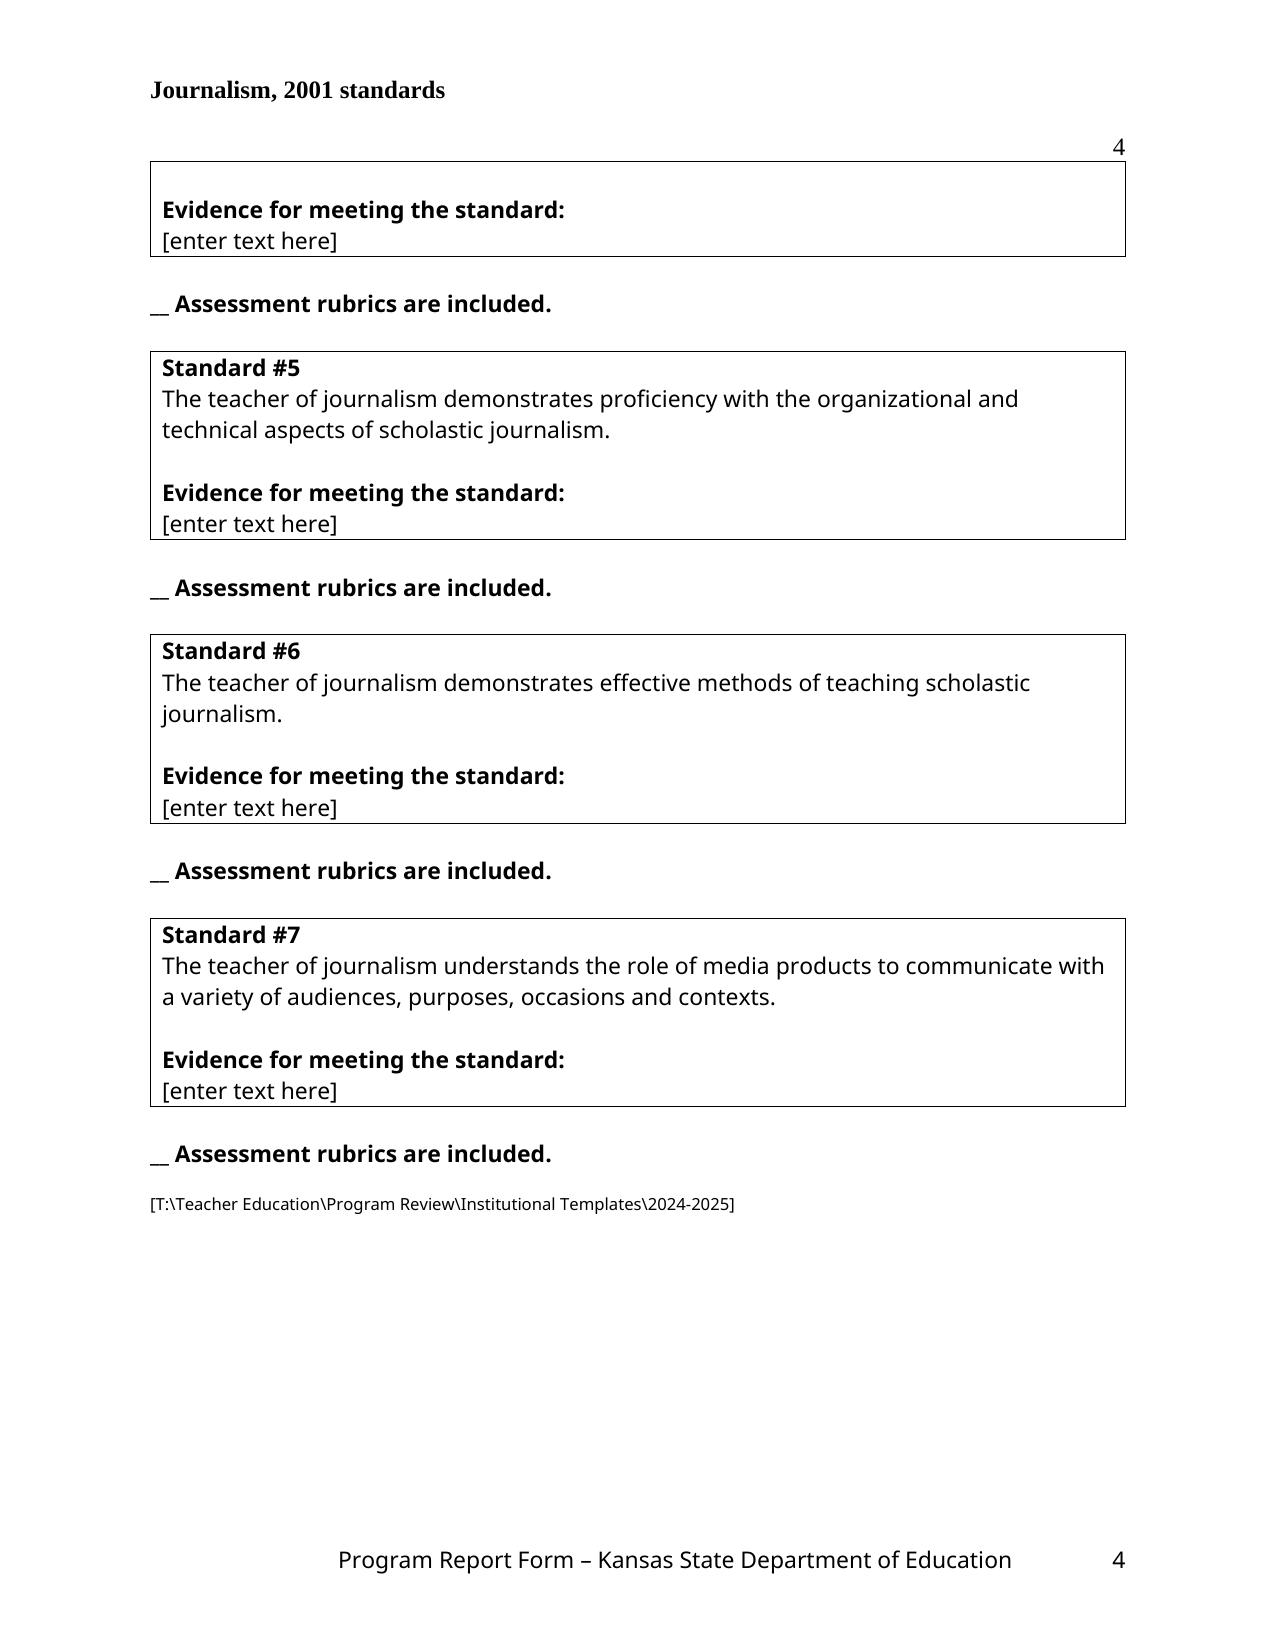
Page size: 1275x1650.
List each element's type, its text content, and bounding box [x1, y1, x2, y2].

text __ Assessment rubrics are included. [150, 1138, 1125, 1169]
table_header Standard #5 The teacher of journalism demonstrates proficiency with the organizational and technical aspects of scholastic journalism. Evidence for meeting the standard: [enter text here] [151, 352, 1125, 539]
text __ Assessment rubrics are included. [150, 288, 1125, 319]
table_header Standard #6 The teacher of journalism demonstrates effective methods of teaching scholastic journalism. Evidence for meeting the standard: [enter text here] [151, 635, 1125, 823]
text __ Assessment rubrics are included. [150, 855, 1125, 886]
table_header Standard #7 The teacher of journalism understands the role of media products to communicate with a variety of audiences, purposes, occasions and contexts. Evidence for meeting the standard: [enter text here] [151, 919, 1125, 1106]
text [T:\Teacher Education\Program Review\Institutional Templates\2024-2025] [150, 1192, 1125, 1215]
text __ Assessment rubrics are included. [150, 572, 1125, 603]
